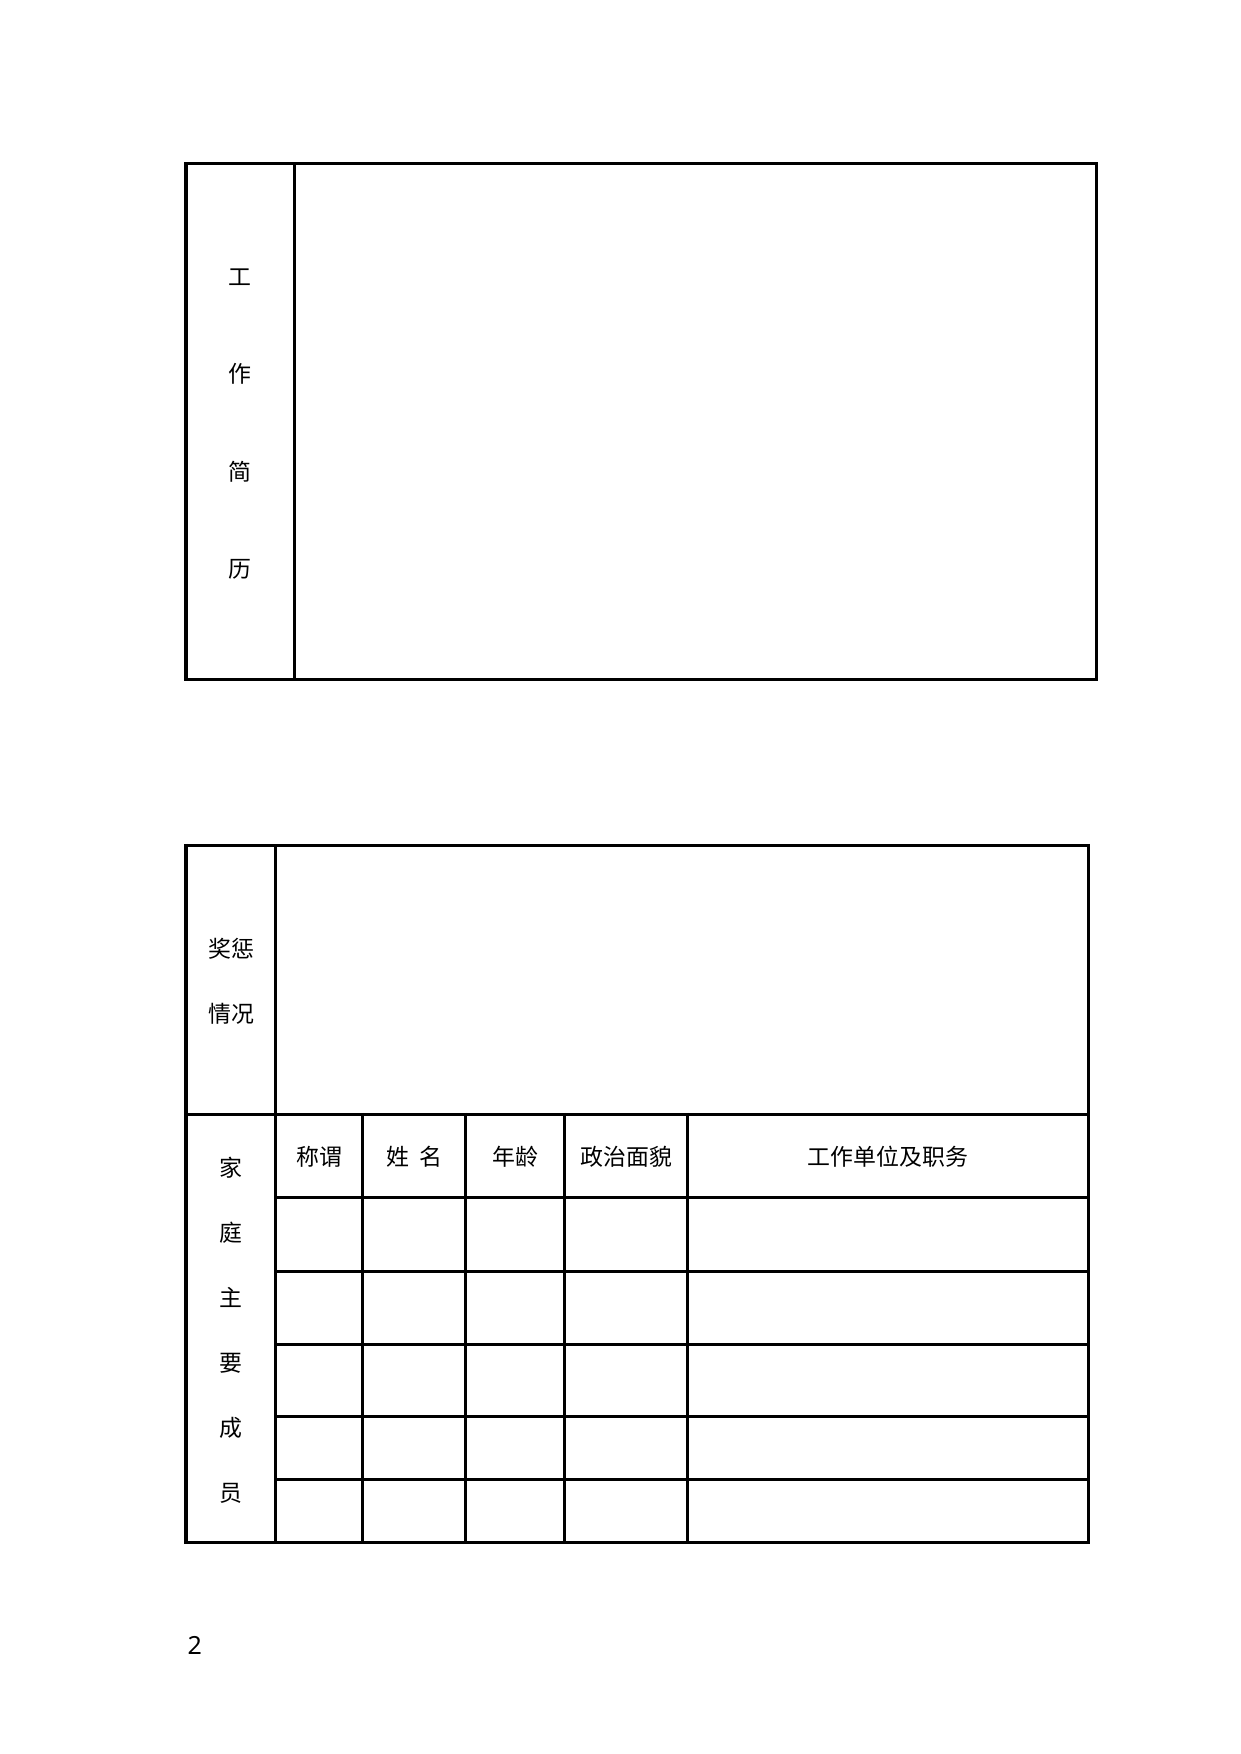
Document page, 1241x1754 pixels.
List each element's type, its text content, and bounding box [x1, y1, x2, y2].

table_cell 工 作 简 历 [188, 165, 293, 678]
table_cell [277, 1418, 361, 1478]
table_cell [467, 1346, 563, 1415]
table_cell [689, 1199, 1087, 1269]
table_cell [277, 1481, 361, 1541]
table_cell [566, 1418, 686, 1478]
table_cell [467, 1199, 563, 1269]
table_cell [277, 1199, 361, 1269]
table_cell [467, 1418, 563, 1478]
table_cell [277, 1273, 361, 1343]
table_cell [277, 1346, 361, 1415]
table_cell [364, 1273, 464, 1343]
table_header 奖惩 情况 [188, 847, 274, 1113]
table_header [277, 847, 1087, 1113]
table_cell [296, 165, 1095, 678]
table_cell 工作单位及职务 [689, 1116, 1087, 1196]
table_cell [467, 1481, 563, 1541]
table_cell [364, 1346, 464, 1415]
table_cell [566, 1481, 686, 1541]
table_cell [364, 1418, 464, 1478]
table_cell [566, 1346, 686, 1415]
table_cell [364, 1199, 464, 1269]
table_cell [689, 1418, 1087, 1478]
table_cell 姓 名 [364, 1116, 464, 1196]
table_cell [689, 1346, 1087, 1415]
table_cell [364, 1481, 464, 1541]
table_cell [467, 1273, 563, 1343]
table_cell [689, 1481, 1087, 1541]
table_cell [566, 1199, 686, 1269]
table_cell 家 庭 主 要 成 员 及 重 要 社 会 关 系 [188, 1116, 274, 1541]
table_cell [566, 1273, 686, 1343]
table_cell 政治面貌 [566, 1116, 686, 1196]
table_cell [689, 1273, 1087, 1343]
table_cell 年龄 [467, 1116, 563, 1196]
table_cell 称谓 [277, 1116, 361, 1196]
